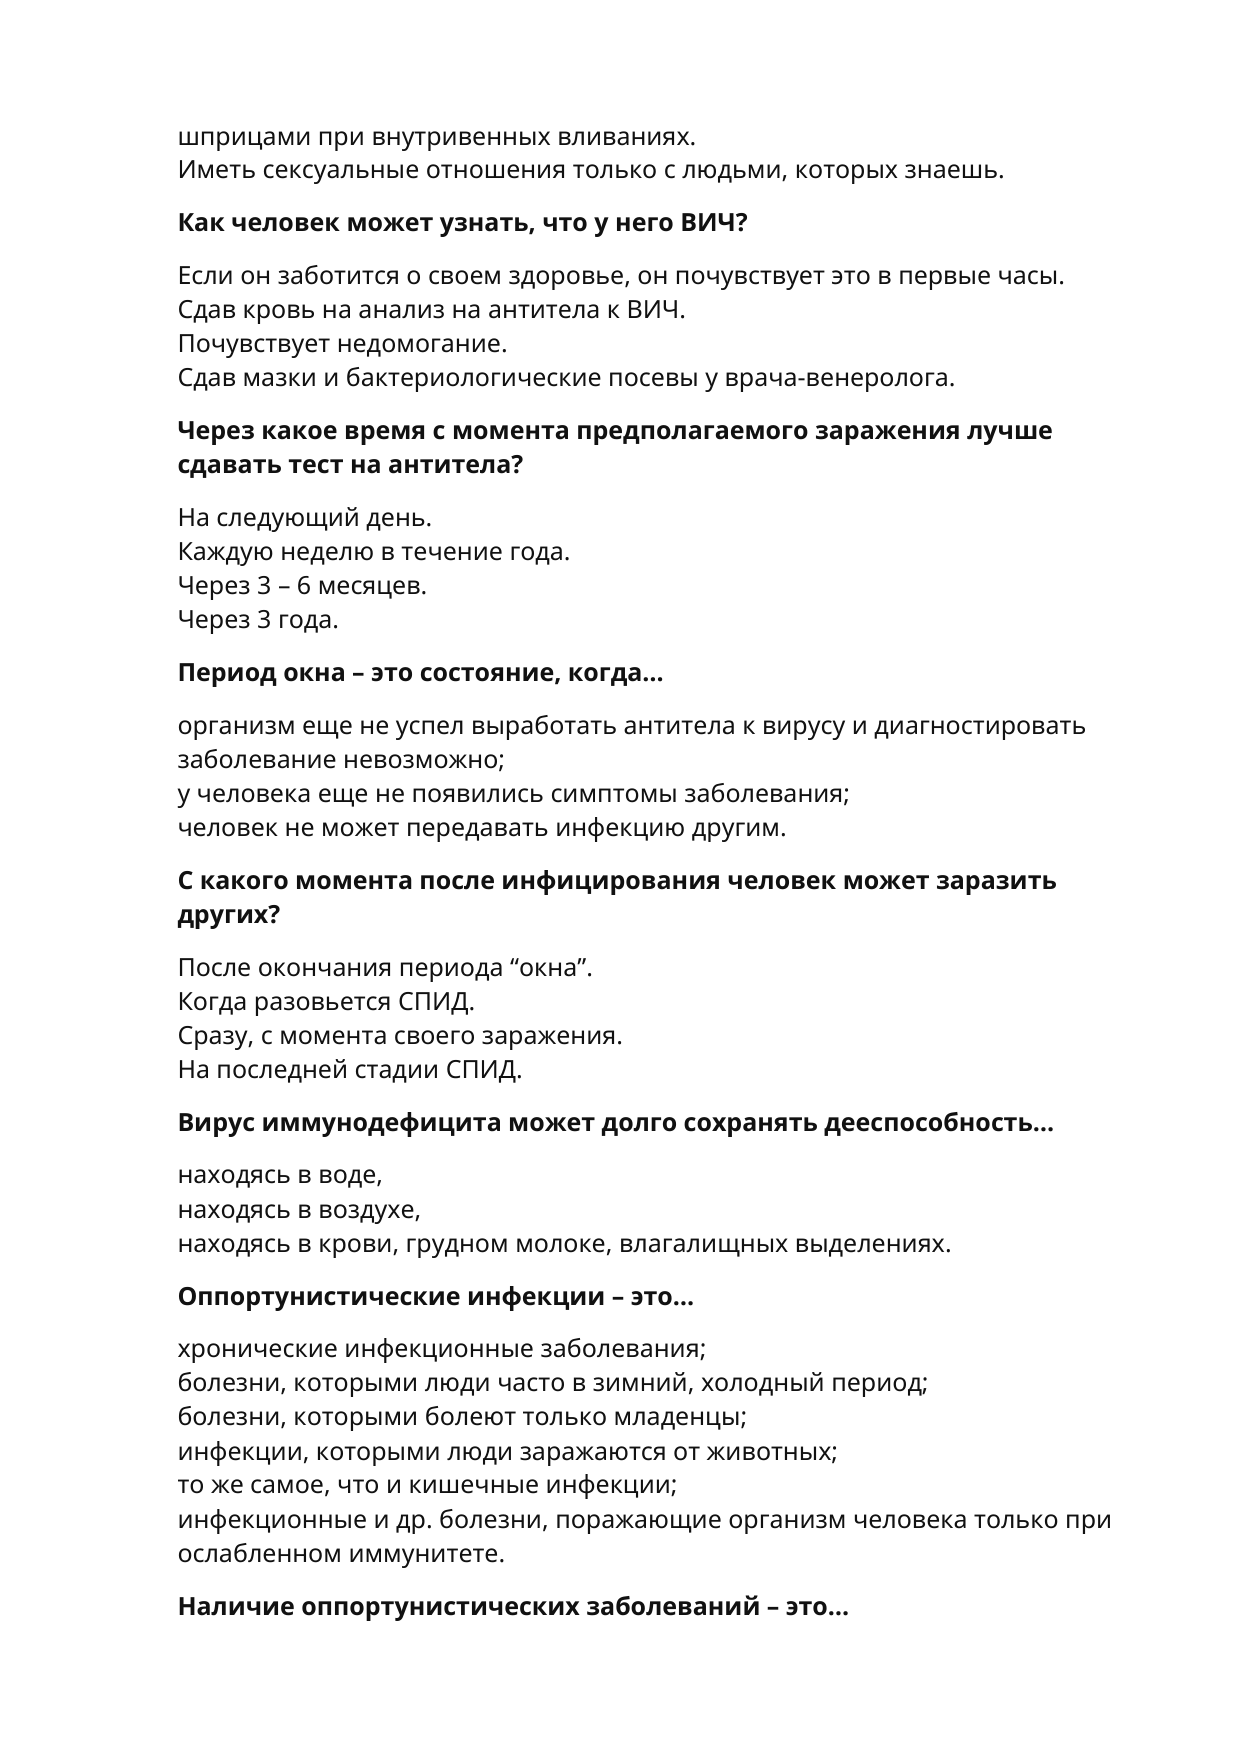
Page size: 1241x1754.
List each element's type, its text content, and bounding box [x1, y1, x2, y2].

text находясь в воде, находясь в воздухе, находясь в крови, грудном молоке, влагалищных выделениях. [177, 1157, 1152, 1259]
text организм еще не успел выработать антитела к вирусу и диагностировать заболевание невозможно; у человека еще не появились симптомы заболевания; человек не может передавать инфекцию другим. [177, 707, 1152, 844]
text Если он заботится о своем здоровье, он почувствует это в первые часы. Сдав кровь на анализ на антитела к ВИЧ. Почувствует недомогание. Сдав мазки и бактериологические посевы у врача-венеролога. [177, 258, 1152, 394]
text Период окна – это состояние, когда… [177, 655, 1152, 689]
text С какого момента после инфицирования человек может заразить других? [177, 862, 1152, 931]
text хронические инфекционные заболевания; болезни, которыми люди часто в зимний, холодный период; болезни, которыми болеют только младенцы; инфекции, которыми люди заражаются от животных; то же самое, что и кишечные инфекции; инфекционные и др. болезни, поражающие организм человека только при ослабленном иммунитете. [177, 1331, 1152, 1569]
text На следующий день. Каждую неделю в течение года. Через 3 – 6 месяцев. Через 3 года. [177, 500, 1152, 636]
text Через какое время с момента предполагаемого заражения лучше сдавать тест на антитела? [177, 413, 1152, 481]
text Оппортунистические инфекции – это… [177, 1278, 1152, 1312]
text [177, 118, 1152, 186]
text Наличие оппортунистических заболеваний – это… [177, 1588, 1152, 1622]
text После окончания периода “окна”. Когда разовьется СПИД. Сразу, с момента своего заражения. На последней стадии СПИД. [177, 949, 1152, 1086]
text Вирус иммунодефицита может долго сохранять дееспособность… [177, 1104, 1152, 1138]
text Как человек может узнать, что у него ВИЧ? [177, 205, 1152, 239]
